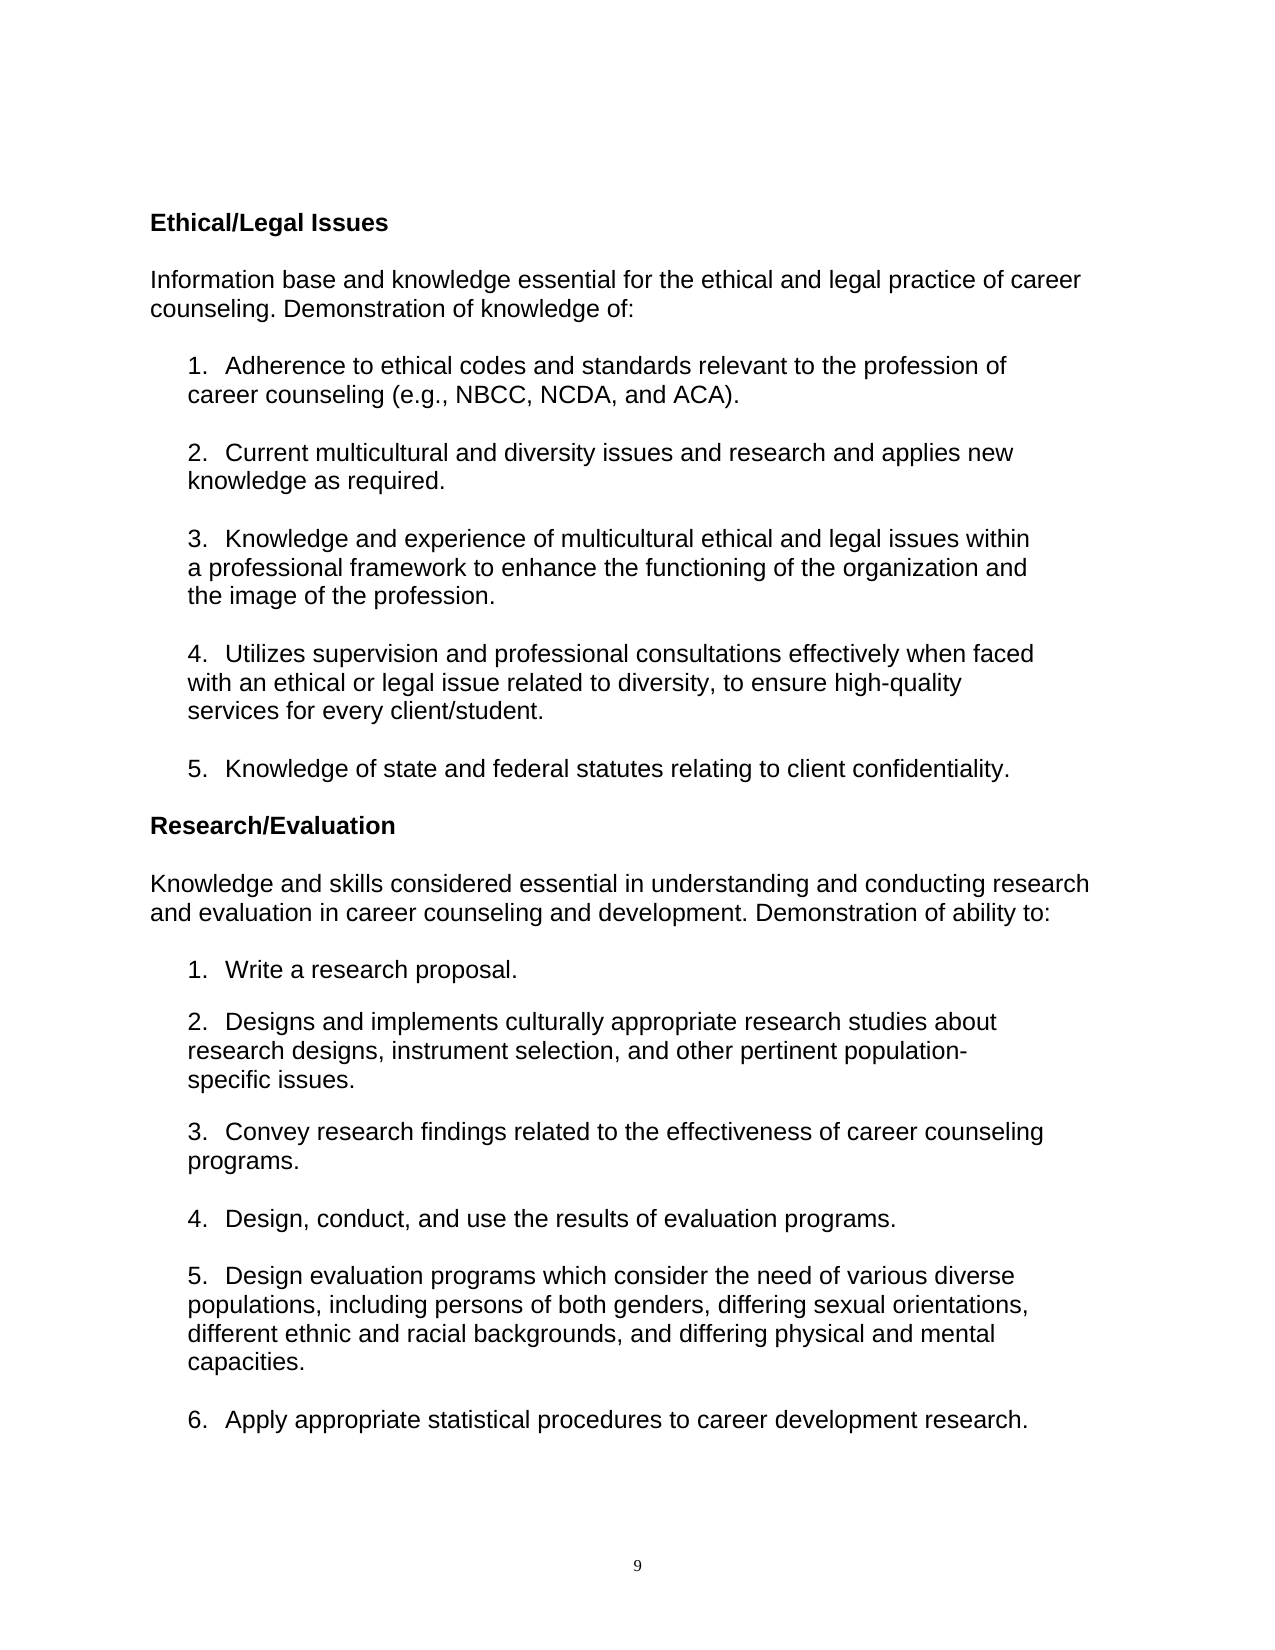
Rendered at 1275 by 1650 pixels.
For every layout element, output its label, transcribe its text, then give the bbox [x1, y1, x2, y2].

text Information base and knowledge essential for the ethical and legal practice of career counseling. Demonstration of knowledge of: [150, 265, 1125, 322]
list Apply appropriate statistical procedures to career development research. [187, 1405, 1050, 1433]
list Convey research findings related to the effectiveness of career counseling programs. [187, 1117, 1050, 1175]
text Ethical/Legal Issues [150, 207, 1125, 236]
list Designs and implements culturally appropriate research studies about research designs, instrument selection, and other pertinent population-specific issues. [187, 1007, 1050, 1117]
list Design evaluation programs which consider the need of various diverse populations, including persons of both genders, differing sexual orientations, different ethnic and racial backgrounds, and differing physical and mental capacities. [187, 1261, 1050, 1376]
list Current multicultural and diversity issues and research and applies new knowledge as required. [187, 437, 1050, 495]
text Knowledge and skills considered essential in understanding and conducting research and evaluation in career counseling and development. Demonstration of ability to: [150, 869, 1125, 926]
text Research/Evaluation [150, 811, 1125, 840]
list Knowledge of state and federal statutes relating to client confidentiality. [187, 754, 1050, 782]
list Knowledge and experience of multicultural ethical and legal issues within a professional framework to enhance the functioning of the organization and the image of the profession. [187, 524, 1050, 610]
list Utilizes supervision and professional consultations effectively when faced with an ethical or legal issue related to diversity, to ensure high-quality services for every client/student. [187, 639, 1050, 725]
list Adherence to ethical codes and standards relevant to the profession of career counseling (e.g., NBCC, NCDA, and ACA). [187, 351, 1050, 409]
list Design, conduct, and use the results of evaluation programs. [187, 1203, 1050, 1232]
list Write a research proposal. [187, 955, 1050, 1007]
